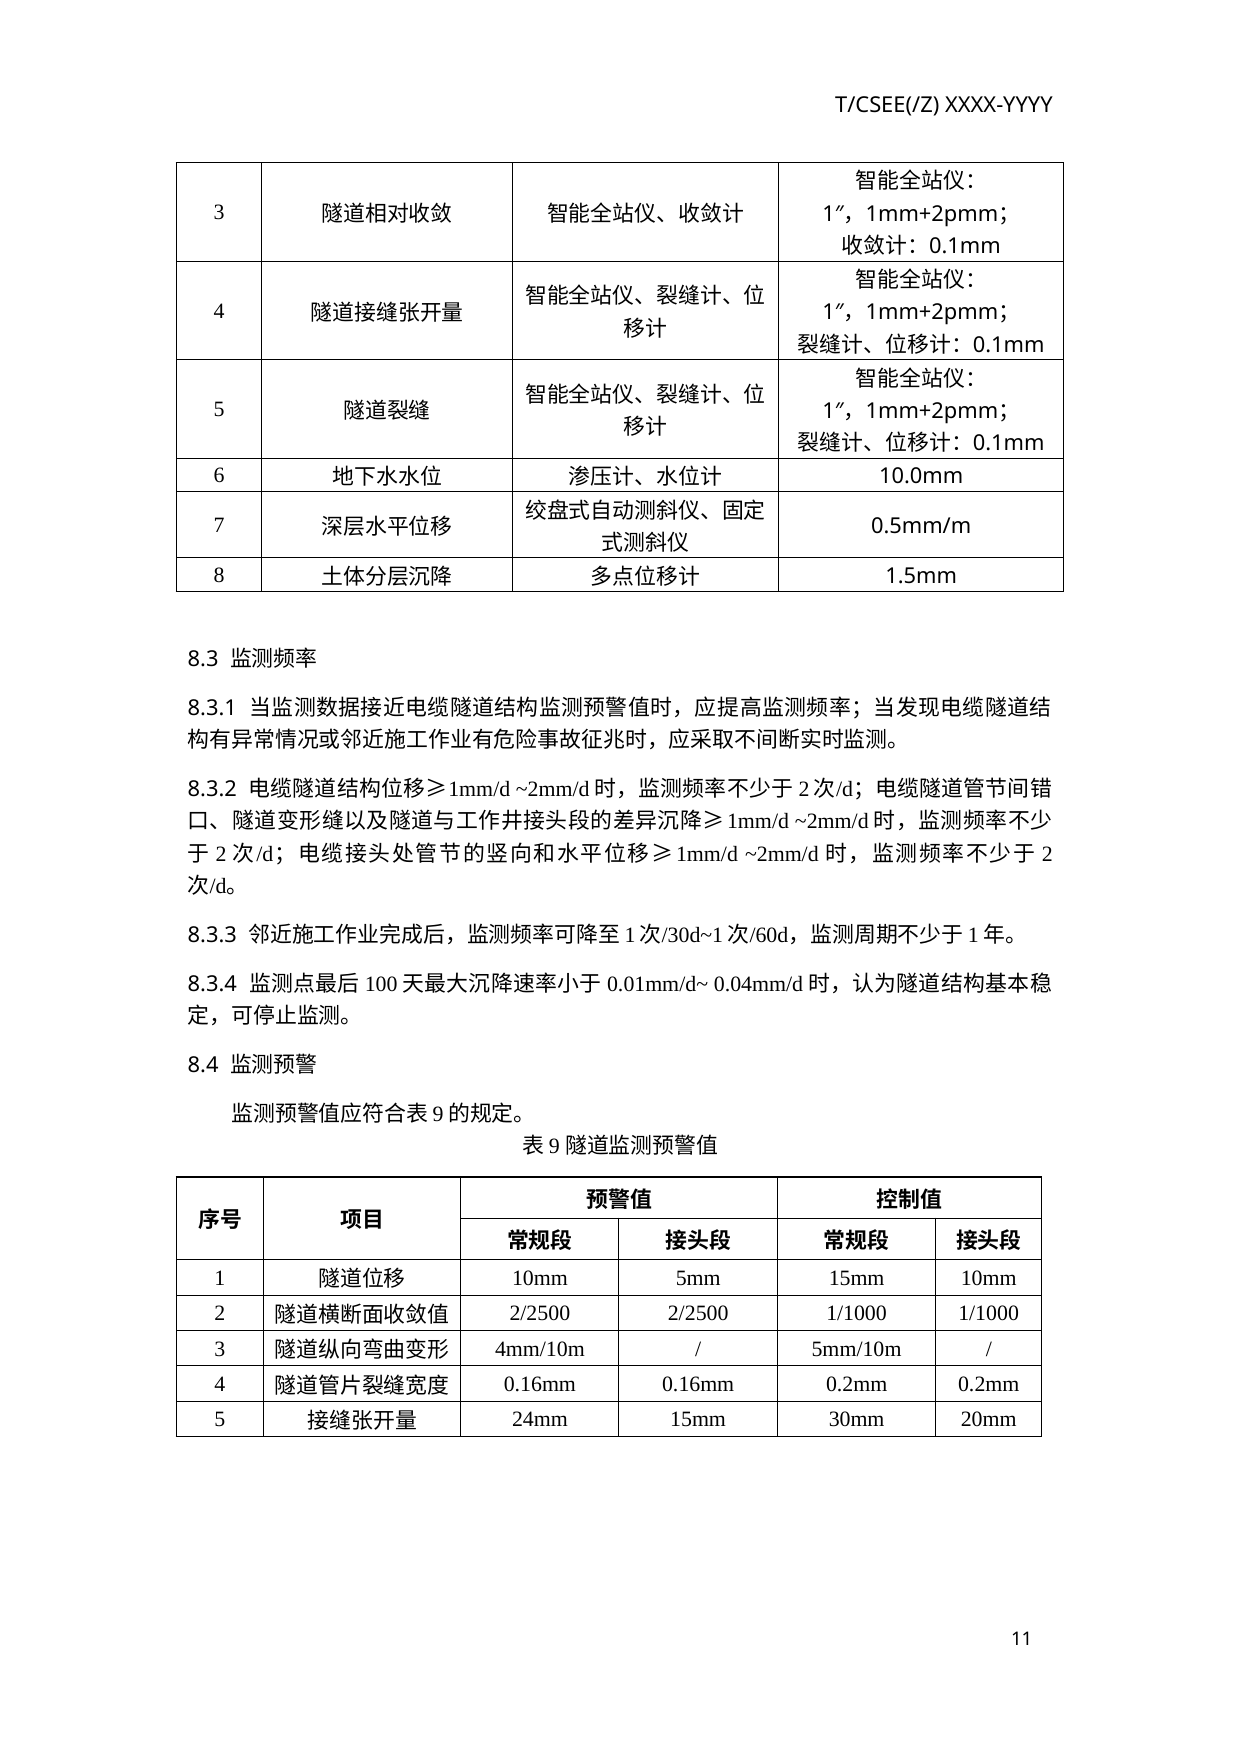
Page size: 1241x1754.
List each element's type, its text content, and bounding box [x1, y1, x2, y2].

table_cell 10.0mm [779, 459, 1063, 491]
table_cell 接头段 [619, 1219, 777, 1259]
table_cell 7 [177, 492, 261, 557]
table_cell 5mm/10m [778, 1331, 935, 1365]
text 监测预警值应符合表9的规定。 [187, 1096, 1053, 1128]
table_cell 1/1000 [778, 1296, 935, 1330]
table_cell 接缝张开量 [264, 1402, 460, 1436]
table_cell 0.5mm/m [779, 492, 1063, 557]
table_cell 智能全站仪：1″，1mm+2pmm； 裂缝计、位移计：0.1mm [779, 360, 1063, 458]
table_cell 15mm [778, 1260, 935, 1294]
table_cell 0.2mm [936, 1366, 1041, 1401]
table_cell 常规段 [778, 1219, 935, 1259]
table_cell 4mm/10m [461, 1331, 618, 1365]
table_cell 隧道管片裂缝宽度 [264, 1366, 460, 1401]
table_header 项目 [264, 1178, 460, 1259]
table_cell 隧道位移 [264, 1260, 460, 1294]
table_cell 20mm [936, 1402, 1041, 1436]
text 8.3.1 当监测数据接近电缆隧道结构监测预警值时，应提高监测频率；当发现电缆隧道结构有异常情况或邻近施工作业有危险事故征兆时，应采取不间断实时监测。 [187, 689, 1053, 754]
table_header 控制值 [778, 1178, 1041, 1218]
table_cell 智能全站仪：1″，1mm+2pmm； 收敛计：0.1mm [779, 163, 1063, 261]
table_cell 10mm [936, 1260, 1041, 1294]
table_header 预警值 [461, 1178, 777, 1218]
table_cell 1/1000 [936, 1296, 1041, 1330]
table_cell 6 [177, 459, 261, 491]
table_cell 5 [177, 360, 261, 458]
text 8.3.4 监测点最后100天最大沉降速率小于0.01mm/d~ 0.04mm/d时，认为隧道结构基本稳定，可停止监测。 [187, 966, 1053, 1031]
table_cell 智能全站仪：1″，1mm+2pmm； 裂缝计、位移计：0.1mm [779, 262, 1063, 359]
table_cell 5mm [619, 1260, 777, 1294]
table_cell 绞盘式自动测斜仪、固定式测斜仪 [513, 492, 778, 557]
table_cell 5 [177, 1402, 263, 1436]
table_cell 深层水平位移 [262, 492, 512, 557]
table_cell 隧道纵向弯曲变形 [264, 1331, 460, 1365]
table_cell 2/2500 [619, 1296, 777, 1330]
table_header 序号 [177, 1178, 263, 1259]
table_cell 智能全站仪、收敛计 [513, 163, 778, 261]
table_cell 4 [177, 262, 261, 359]
table_cell 隧道相对收敛 [262, 163, 512, 261]
text 8.4 监测预警 [187, 1047, 1053, 1079]
table_cell 0.2mm [778, 1366, 935, 1401]
table_cell 10mm [461, 1260, 618, 1294]
table_cell 1 [177, 1260, 263, 1294]
table_cell 渗压计、水位计 [513, 459, 778, 491]
table_cell 多点位移计 [513, 558, 778, 591]
table_cell 常规段 [461, 1219, 618, 1259]
table_cell 2 [177, 1296, 263, 1330]
table_cell 4 [177, 1366, 263, 1401]
text 8.3.3 邻近施工作业完成后，监测频率可降至1次/30d~1次/60d，监测周期不少于1年。 [187, 917, 1053, 949]
table_cell 2/2500 [461, 1296, 618, 1330]
table_cell 智能全站仪、裂缝计、位移计 [513, 360, 778, 458]
table_cell 15mm [619, 1402, 777, 1436]
table_cell 智能全站仪、裂缝计、位移计 [513, 262, 778, 359]
table_cell 隧道接缝张开量 [262, 262, 512, 359]
table_cell 3 [177, 163, 261, 261]
table_cell 30mm [778, 1402, 935, 1436]
text 8.3.2 电缆隧道结构位移≥1mm/d ~2mm/d时，监测频率不少于2次/d；电缆隧道管节间错口、隧道变形缝以及隧道与工作井接头段的差异沉降≥1mm/d ~2mm/d时，监测频率不少于2次/d；电缆接头处管节的竖向和水平位移≥1mm/d ~2mm/d时，监测频率不少于2次/d。 [187, 771, 1053, 901]
text 表9 隧道监测预警值 [187, 1128, 1053, 1161]
text 8.3 监测频率 [187, 641, 1053, 673]
table_cell 8 [177, 558, 261, 591]
table_cell 隧道横断面收敛值 [264, 1296, 460, 1330]
table_cell 土体分层沉降 [262, 558, 512, 591]
table_cell 0.16mm [619, 1366, 777, 1401]
table_cell 1.5mm [779, 558, 1063, 591]
table_cell 地下水水位 [262, 459, 512, 491]
table_cell / [936, 1331, 1041, 1365]
table_cell 24mm [461, 1402, 618, 1436]
table_cell 接头段 [936, 1219, 1041, 1259]
table_cell 隧道裂缝 [262, 360, 512, 458]
table_cell / [619, 1331, 777, 1365]
table_cell 3 [177, 1331, 263, 1365]
table_cell 0.16mm [461, 1366, 618, 1401]
